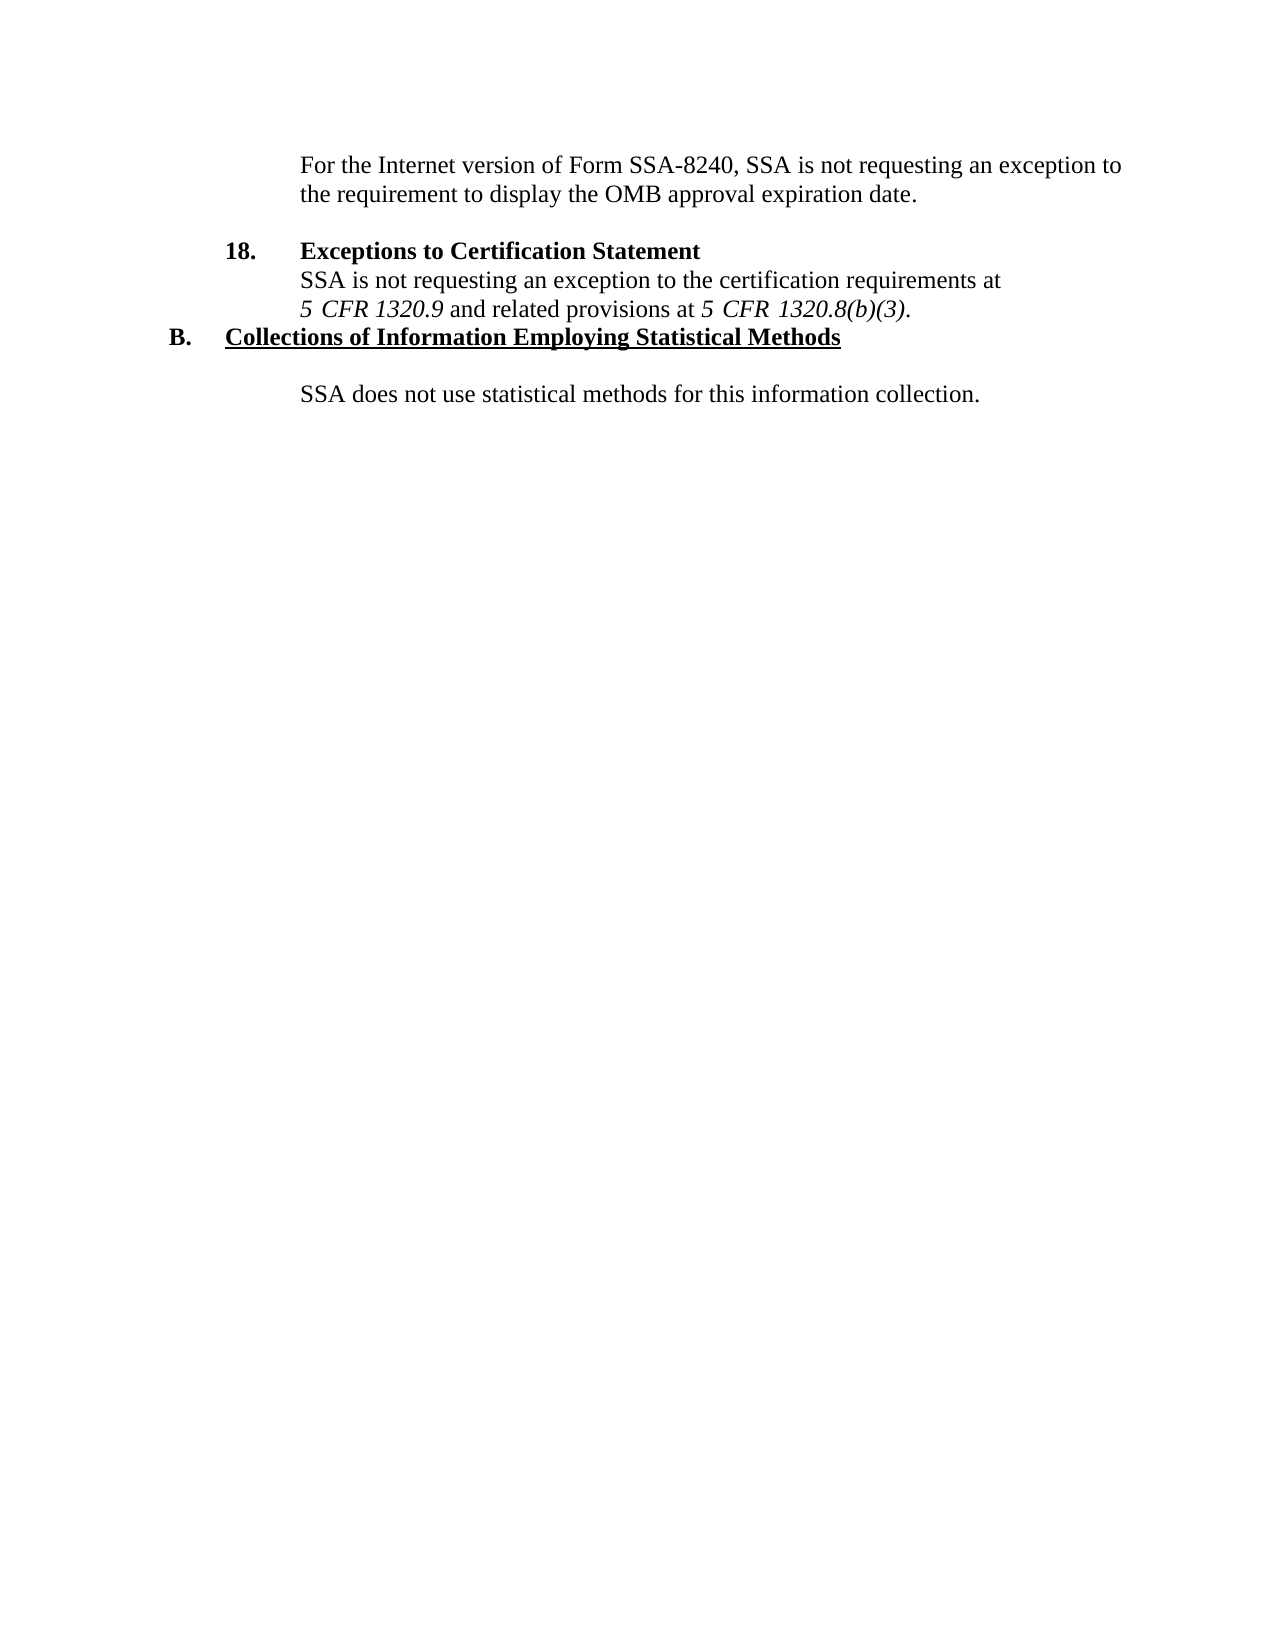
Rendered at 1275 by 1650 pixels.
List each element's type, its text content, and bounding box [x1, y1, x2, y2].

text SSA does not use statistical methods for this information collection. [300, 379, 1125, 408]
text 5 CFR 1320.9 and related provisions at 5 CFR 1320.8(b)(3). [300, 294, 1125, 322]
list Exceptions to Certification Statement [225, 236, 1125, 265]
text SSA is not requesting an exception to the certification requirements at [300, 265, 1125, 294]
text For the Internet version of Form SSA-8240, SSA is not requesting an exception to the requirement to display the OMB approval expiration date . [300, 150, 1125, 207]
text B. Collections of Information Employing Statistical Methods [169, 322, 1125, 351]
